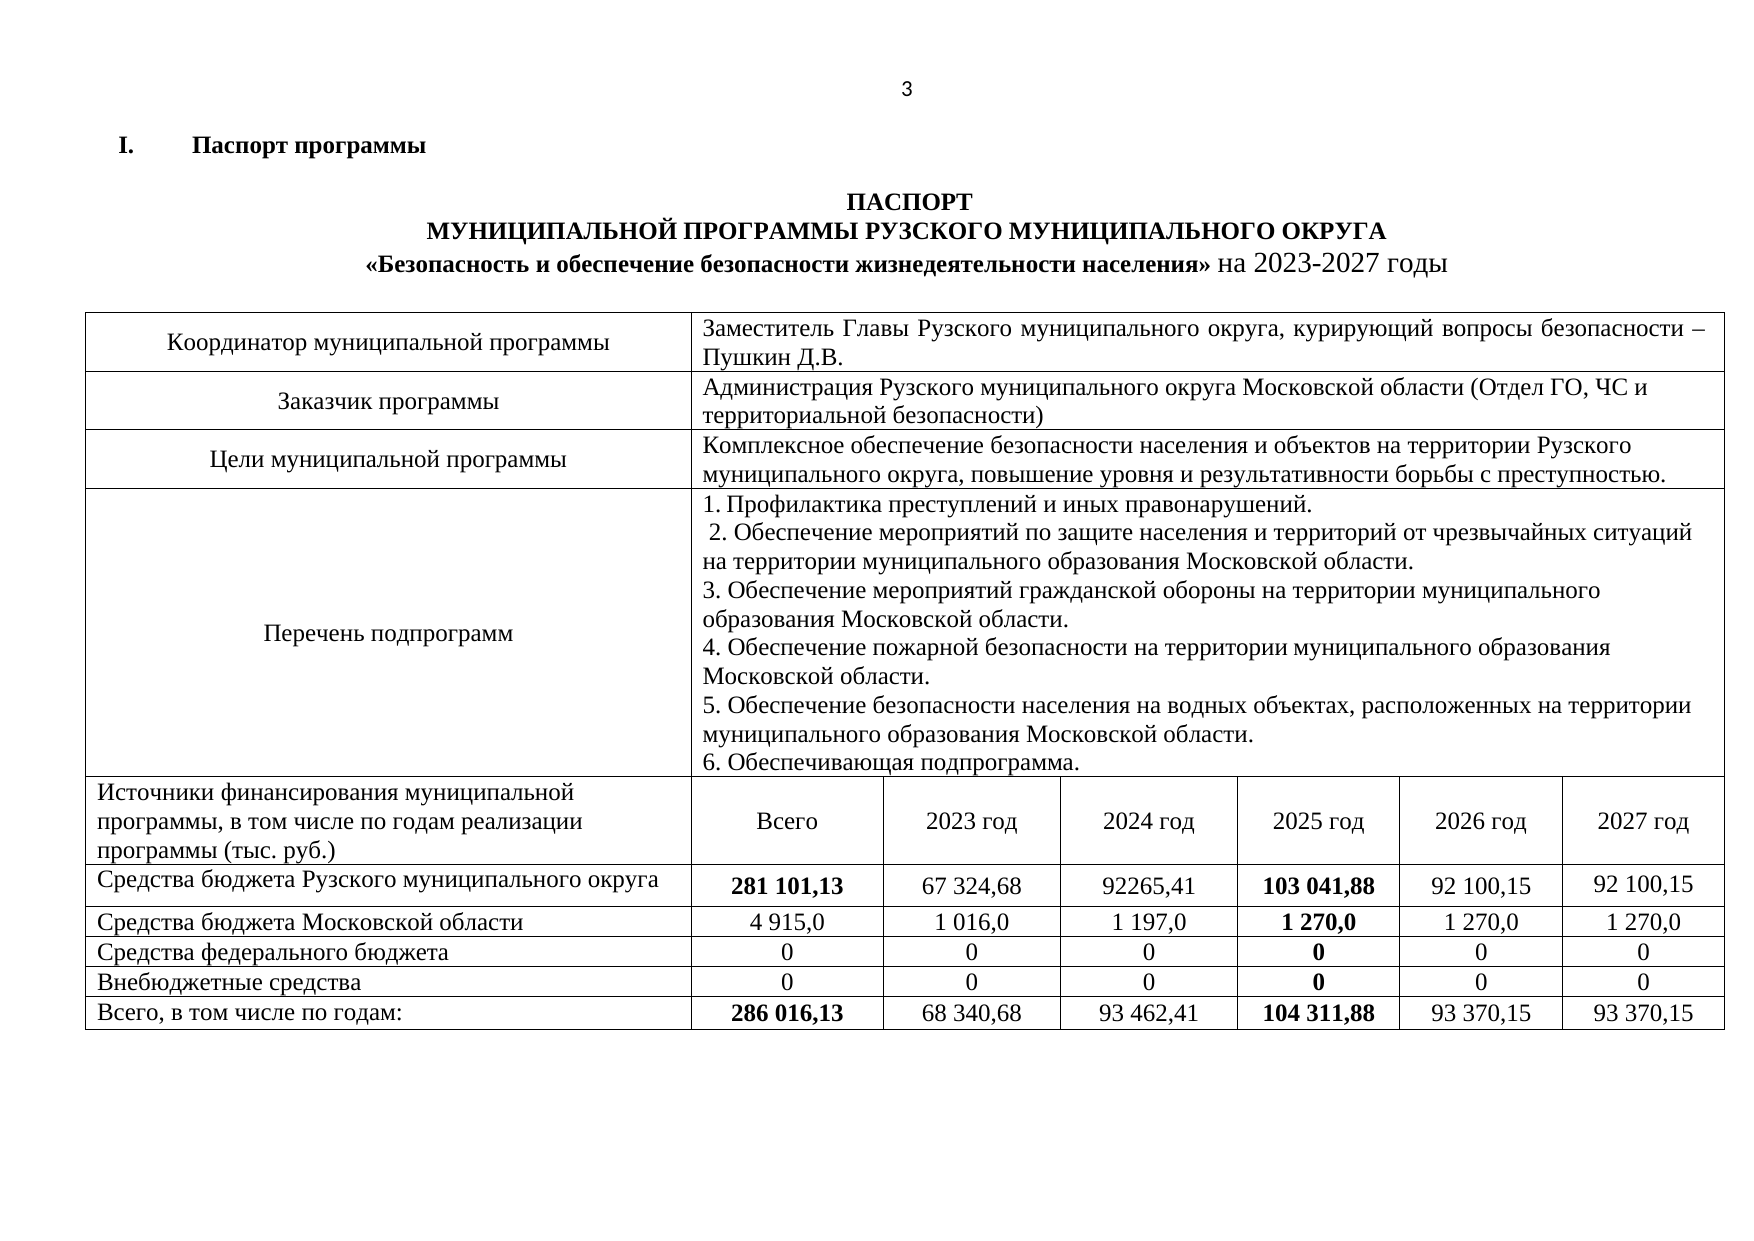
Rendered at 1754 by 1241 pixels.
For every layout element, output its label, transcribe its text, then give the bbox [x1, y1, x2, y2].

table_cell Внебюджетные средства [86, 967, 691, 996]
text МУНИЦИПАЛЬНОЙ ПРОГРАММЫ РУЗСКОГО МУНИЦИПАЛЬНОГО ОКРУГА «Безопасность и обеспечение безопасности жизнедеятельности населения» на 2023-2027 годы [118, 216, 1695, 278]
table_cell Средства бюджета Рузского муниципального округа [86, 865, 691, 906]
table_cell 281 101,13 [692, 865, 883, 906]
table_cell 286 016,13 [692, 997, 883, 1028]
table_cell 67 324,68 [884, 865, 1060, 906]
table_cell Цели муниципальной программы [86, 430, 691, 488]
table_cell Средства бюджета Московской области [86, 907, 691, 936]
table_cell Всего, в том числе по годам: [86, 997, 691, 1028]
table_cell 68 340,68 [884, 997, 1060, 1028]
table_cell 92 100,15 [1400, 865, 1562, 906]
table_cell 2027 год [1563, 777, 1724, 863]
text ПАСПОРТ [118, 187, 1695, 216]
table_cell Комплексное обеспечение безопасности населения и объектов на территории Рузского муниципального округа, повышение уровня и результативности борьбы с преступностью. [692, 430, 1724, 488]
table_header Заместитель Главы Рузского муниципального округа, курирующий вопросы безопасности – Пушкин Д.В. [692, 313, 1724, 371]
table_cell 104 311,88 [1238, 997, 1399, 1028]
table_cell Всего [692, 777, 883, 863]
table_cell 92 100,15 [1563, 865, 1724, 906]
table_cell 92265,41 [1061, 865, 1237, 906]
table_cell 2026 год [1400, 777, 1562, 863]
table_cell Заказчик программы [86, 372, 691, 429]
table_cell 103 041,88 [1238, 865, 1399, 906]
table_cell Администрация Рузского муниципального округа Московской области (Отдел ГО, ЧС и территориальной безопасности) [692, 372, 1724, 429]
table_cell 2025 год [1238, 777, 1399, 863]
list Паспорт программы [118, 130, 1695, 159]
table_header Координатор муниципальной программы [86, 313, 691, 371]
table_cell 93 370,15 [1400, 997, 1562, 1028]
table_cell 93 462,41 [1061, 997, 1237, 1028]
table_cell 93 370,15 [1563, 997, 1724, 1028]
table_cell 2023 год [884, 777, 1060, 863]
table_cell 1. Профилактика преступлений и иных правонарушений. 2. Обеспечение мероприятий по защите населения и территорий от чрезвычайных ситуаций на территории муниципального образования Московской области. 3. Обеспечение мероприятий гражданской обороны на территории муниципального образования Московской области. 4. Обеспечение пожарной безопасности на территории муниципального образования Московской области. 5. Обеспечение безопасности населения на водных объектах, расположенных на территории муниципального образования Московской области. 6. Обеспечивающая подпрограмма. [692, 489, 1724, 776]
table_cell 2024 год [1061, 777, 1237, 863]
table_cell Источники финансирования муниципальной программы, в том числе по годам реализации программы (тыс. руб.) [86, 777, 691, 863]
table_cell Средства федерального бюджета [86, 937, 691, 966]
table_cell Перечень подпрограмм [86, 489, 691, 776]
